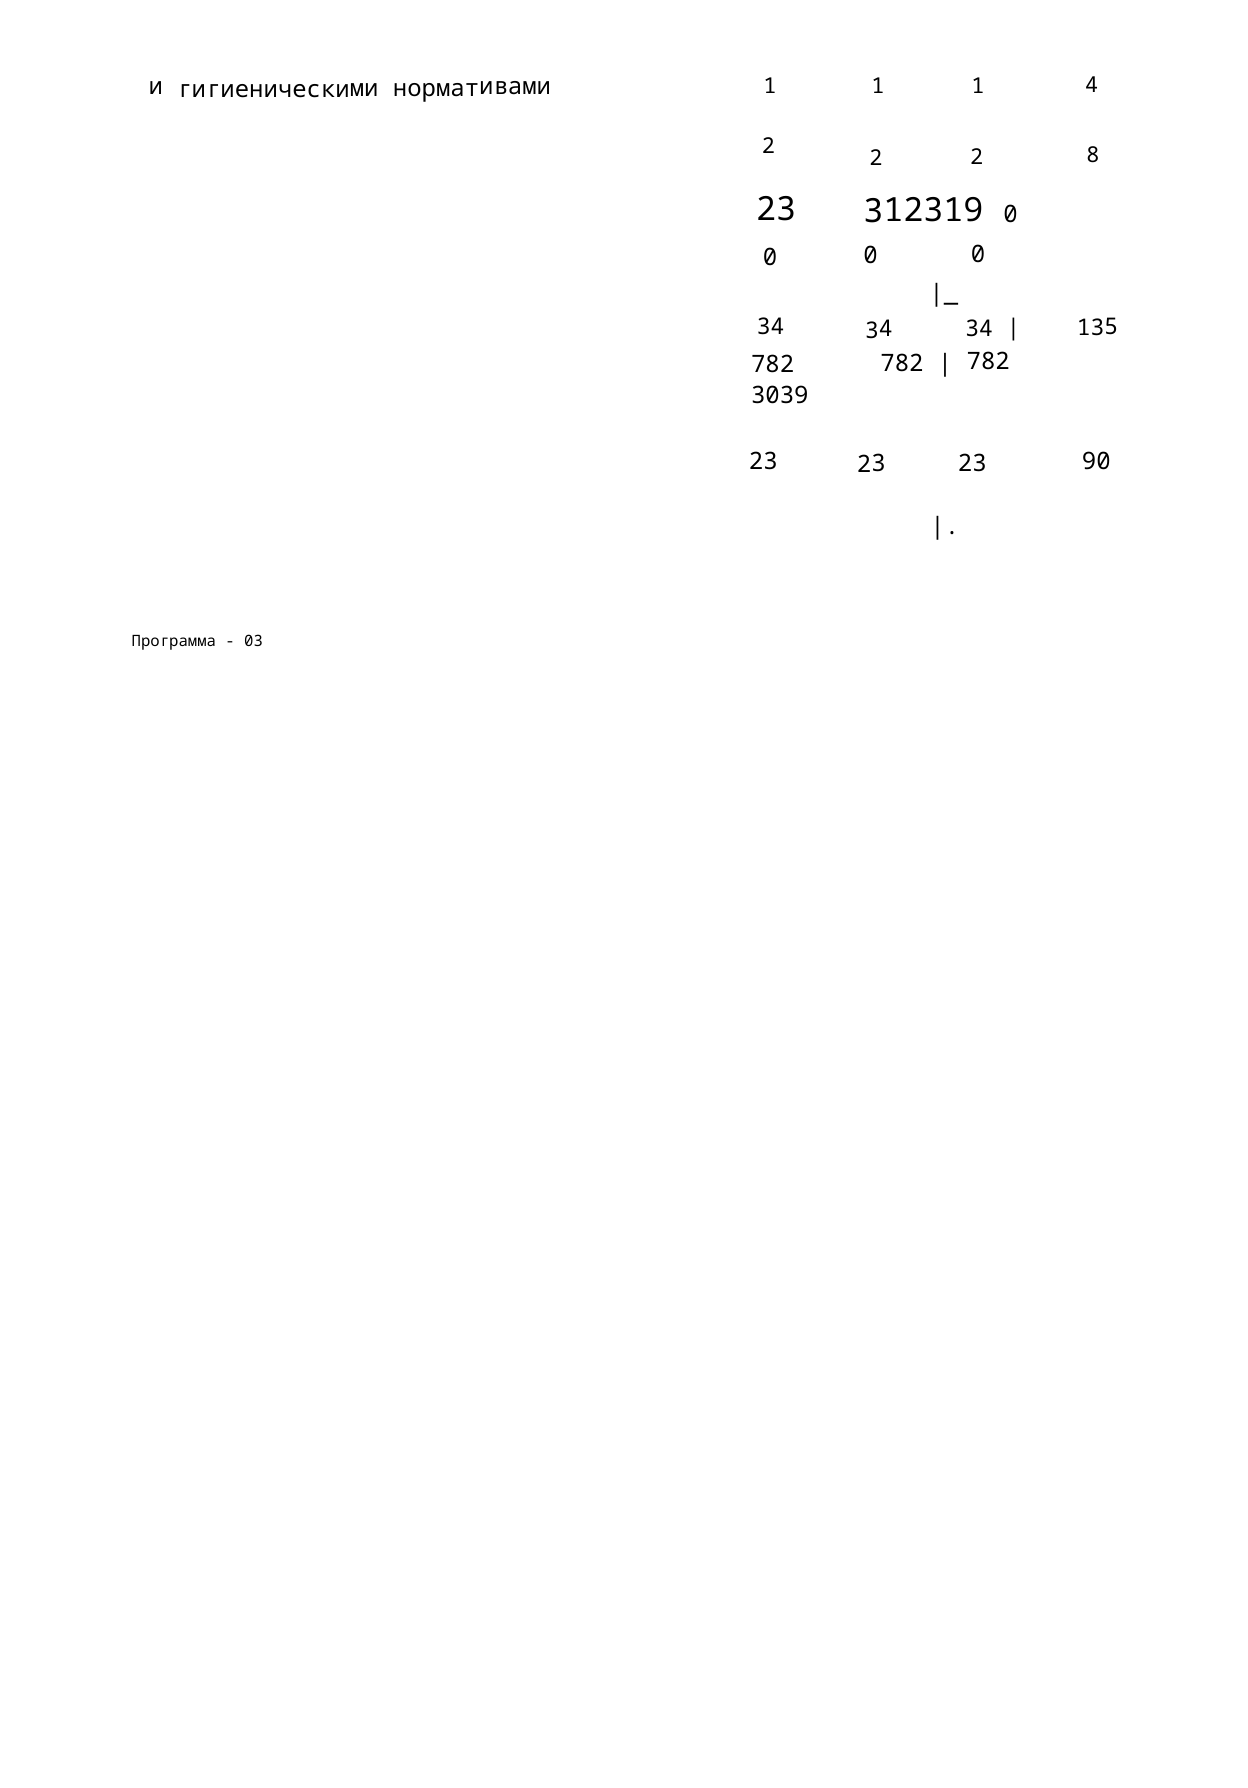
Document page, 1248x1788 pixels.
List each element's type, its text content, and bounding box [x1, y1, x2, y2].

text 1 1 1 4 [763, 69, 1161, 100]
text Программа - 03 [131, 630, 1161, 651]
text 34 34 34 | 135 782 782 | 782 3039 [751, 311, 1124, 415]
text 23 312319 0 0 0 0 [756, 184, 1111, 272]
text и гигиеническими нормативами [148, 69, 713, 104]
text 23 23 23 90 [749, 444, 1161, 480]
text |. [930, 508, 1161, 541]
text 2 2 2 8 [762, 130, 1161, 172]
text |_ [929, 276, 1161, 308]
